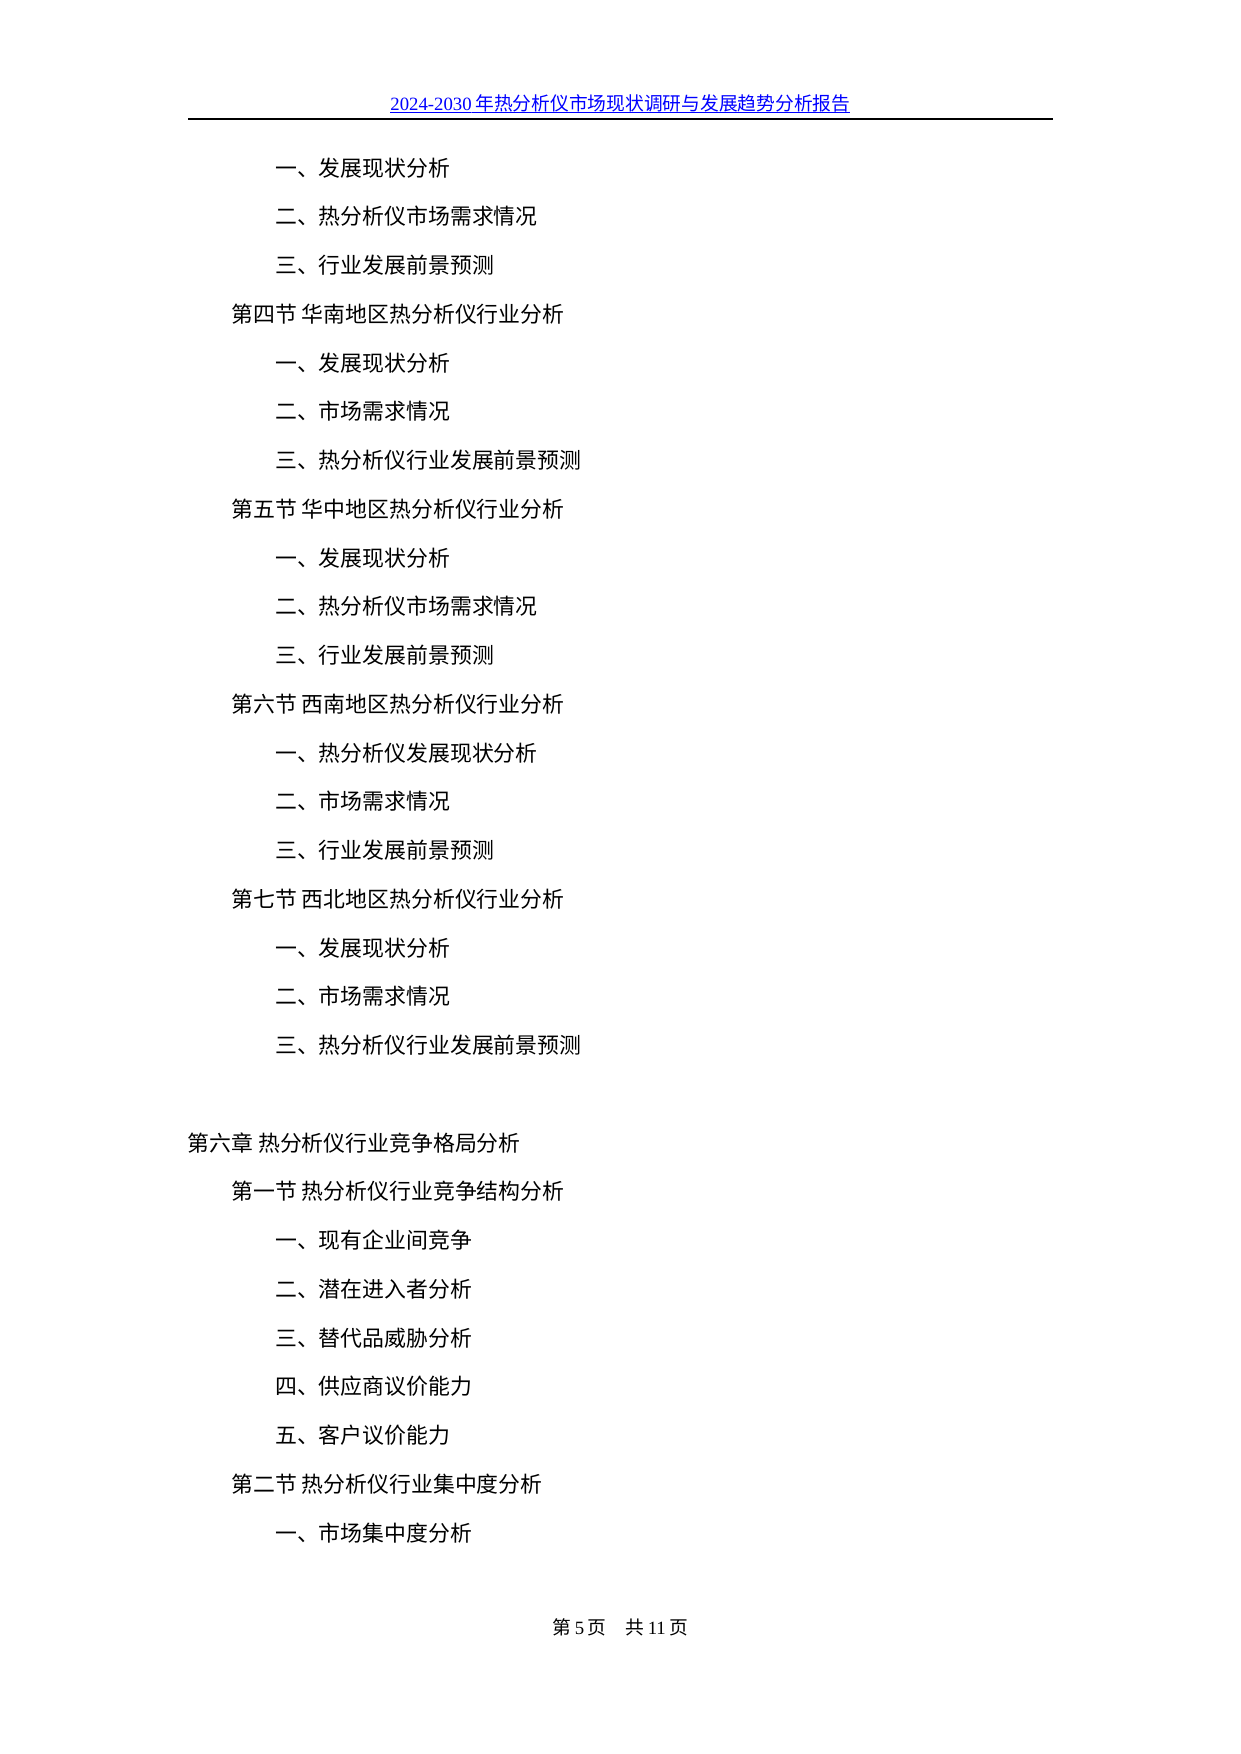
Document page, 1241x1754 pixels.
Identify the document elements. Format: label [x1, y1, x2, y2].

text [187, 150, 1053, 1548]
